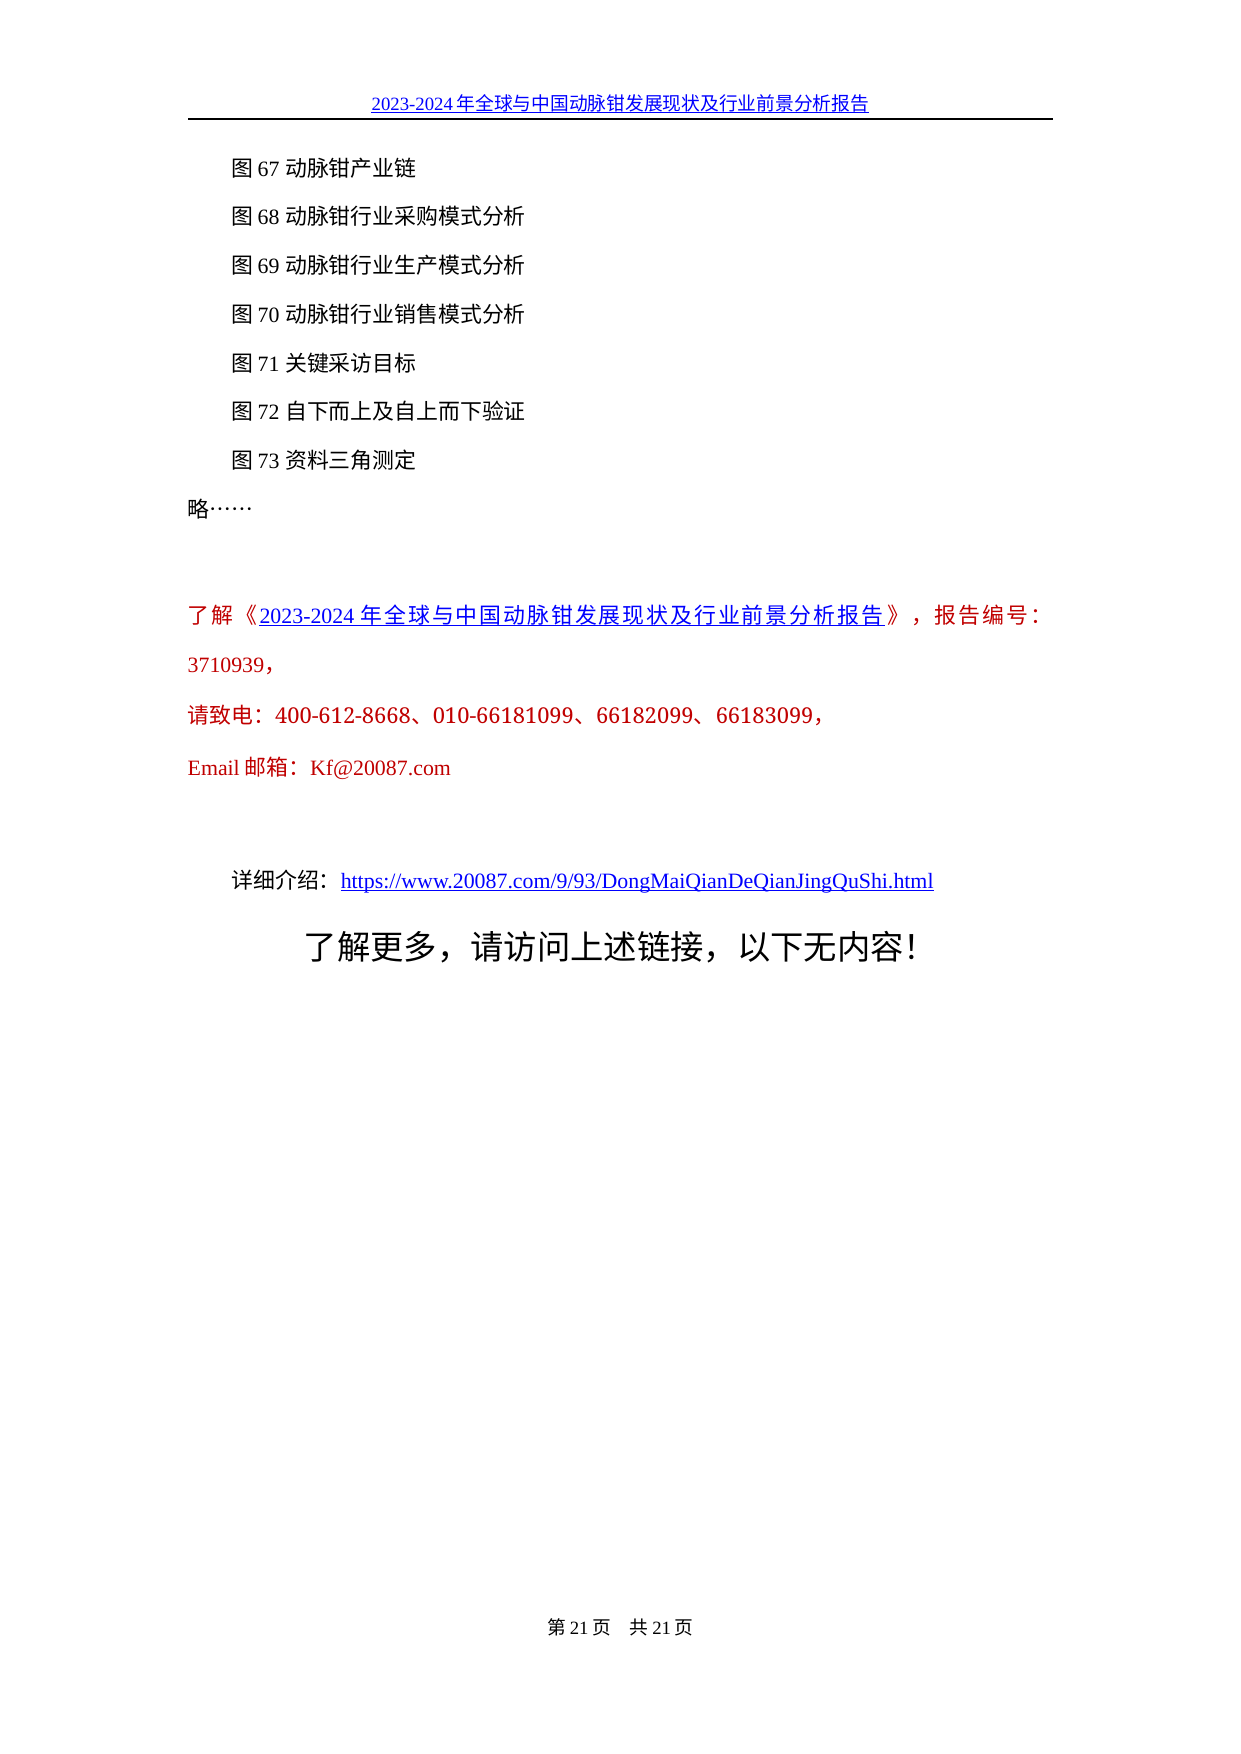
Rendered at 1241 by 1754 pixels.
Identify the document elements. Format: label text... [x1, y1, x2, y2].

text 请致电：400-612-8668、010-66181099、66182099、66183099， [187, 698, 1053, 731]
text 详细介绍：https://www.20087.com/9/93/DongMaiQianDeQianJingQuShi.html [187, 863, 1053, 895]
text Email邮箱：Kf@20087.com [187, 750, 1053, 782]
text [187, 150, 1053, 524]
text 了解《2023-2024年全球与中国动脉钳发展现状及行业前景分析报告》，报告编号：3710939， [187, 598, 1053, 679]
title 了解更多，请访问上述链接，以下无内容！ [187, 913, 1053, 978]
